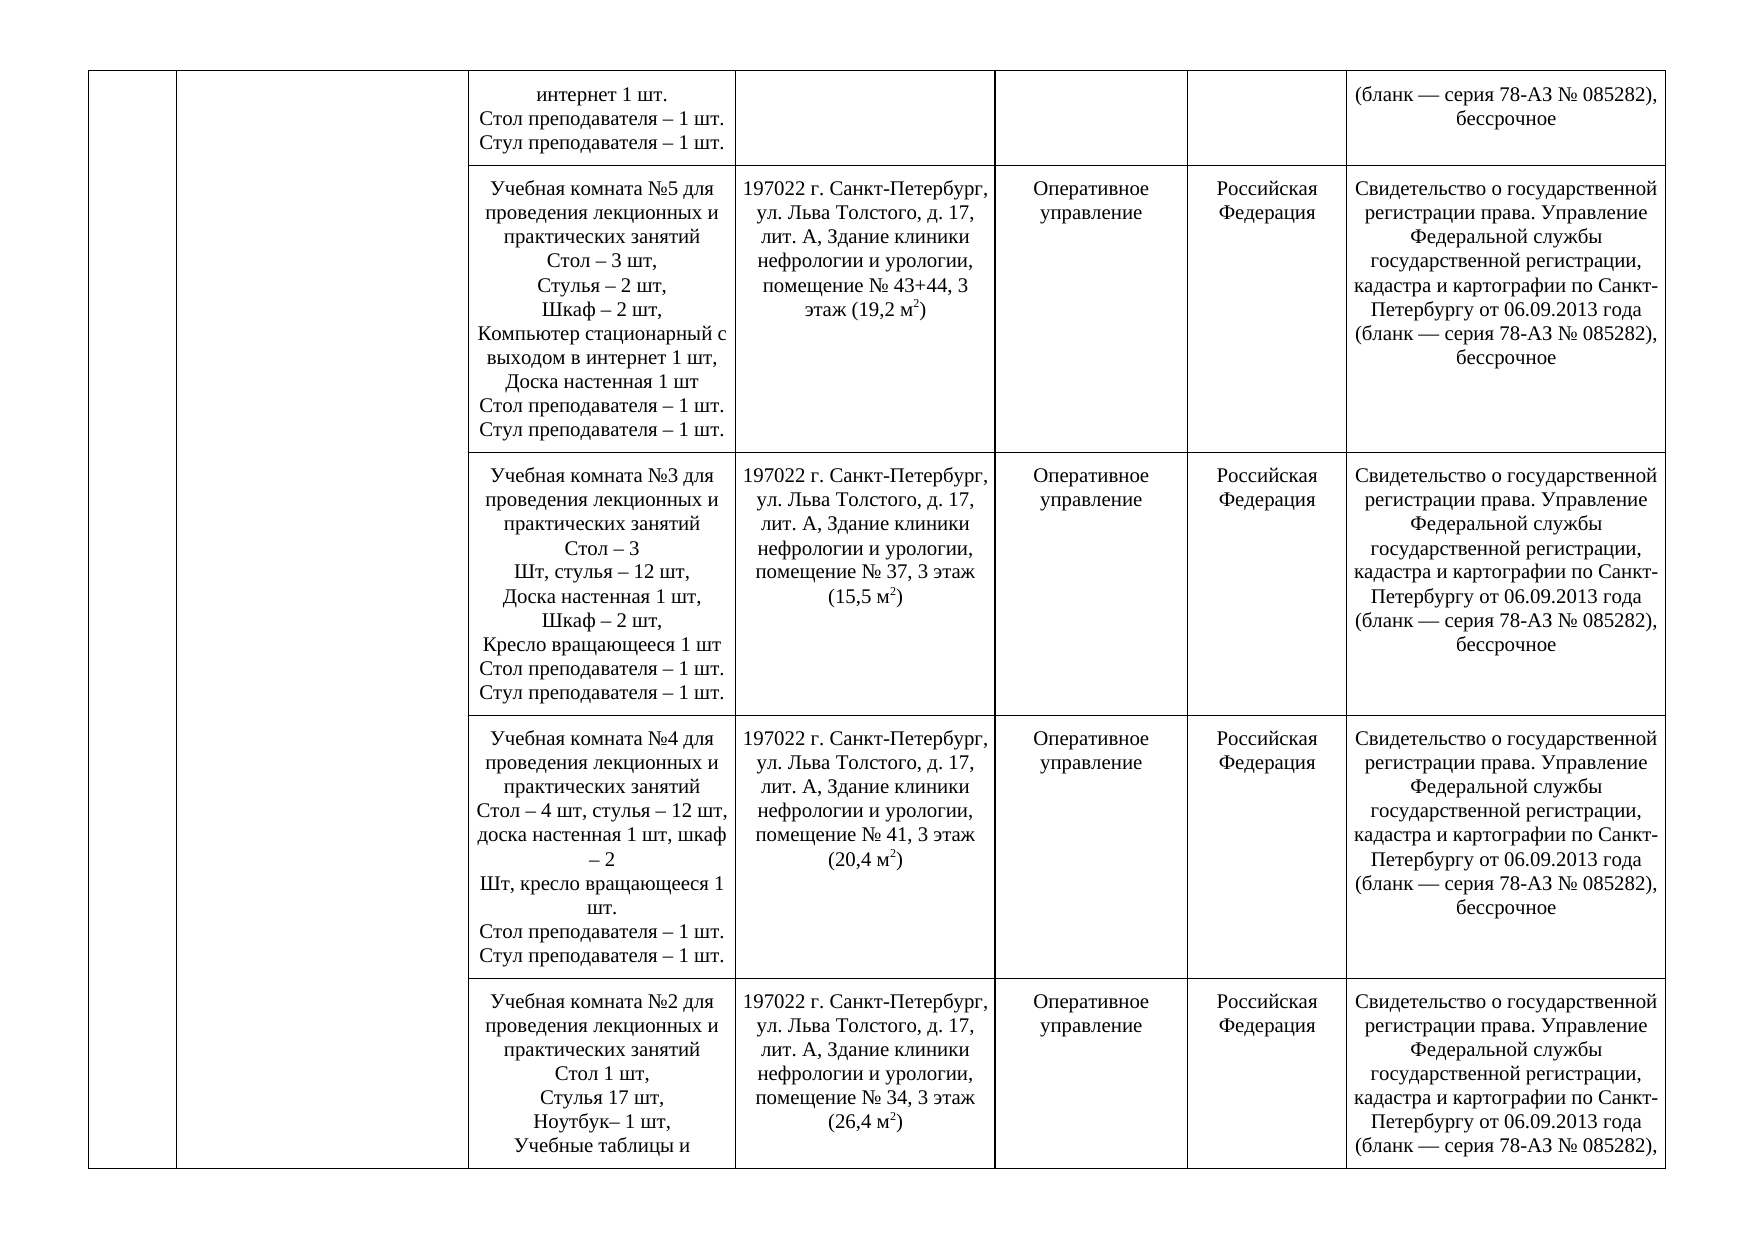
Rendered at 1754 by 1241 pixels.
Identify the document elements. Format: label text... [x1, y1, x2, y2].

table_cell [996, 71, 1187, 164]
table_cell Оперативное управление [996, 453, 1187, 714]
table_cell Оперативное управление [996, 166, 1187, 452]
table_cell Учебная комната №3 для проведения лекционных и практических занятий Стол – 3 Шт, стулья – 12 шт, Доска настенная 1 шт, Шкаф – 2 шт, Кресло вращающееся 1 шт Стол преподавателя – 1 шт. Стул преподавателя – 1 шт. [469, 453, 735, 714]
table_cell 197022 г. Санкт-Петербург, ул. Льва Толстого, д. 17, лит. А, Здание клиники нефрологии и урологии, помещение № 37, 3 этаж (15,5 м2) [736, 453, 994, 714]
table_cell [1347, 71, 1665, 164]
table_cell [469, 71, 735, 164]
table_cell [1188, 979, 1346, 1168]
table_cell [1188, 71, 1346, 164]
table_cell 197022 г. Санкт-Петербург, ул. Льва Толстого, д. 17, лит. А, Здание клиники нефрологии и урологии, помещение № 43+44, 3 этаж (19,2 м2) [736, 166, 994, 452]
table_cell Российская Федерация [1188, 453, 1346, 714]
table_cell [996, 979, 1187, 1168]
table_cell Российская Федерация [1188, 166, 1346, 452]
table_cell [736, 71, 994, 164]
table_cell Оперативное управление [996, 716, 1187, 977]
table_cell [1347, 979, 1665, 1168]
table_cell Учебная комната №4 для проведения лекционных и практических занятий Стол – 4 шт, стулья – 12 шт, доска настенная 1 шт, шкаф – 2 Шт, кресло вращающееся 1 шт. Стол преподавателя – 1 шт. Стул преподавателя – 1 шт. [469, 716, 735, 977]
table_cell Учебная комната №5 для проведения лекционных и практических занятий Стол – 3 шт, Стулья – 2 шт, Шкаф – 2 шт, Компьютер стационарный с выходом в интернет 1 шт, Доска настенная 1 шт Стол преподавателя – 1 шт. Стул преподавателя – 1 шт. [469, 166, 735, 452]
table_cell Российская Федерация [1188, 716, 1346, 977]
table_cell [736, 979, 994, 1168]
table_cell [469, 979, 735, 1168]
table_cell 197022 г. Санкт-Петербург, ул. Льва Толстого, д. 17, лит. А, Здание клиники нефрологии и урологии, помещение № 41, 3 этаж (20,4 м2) [736, 716, 994, 977]
